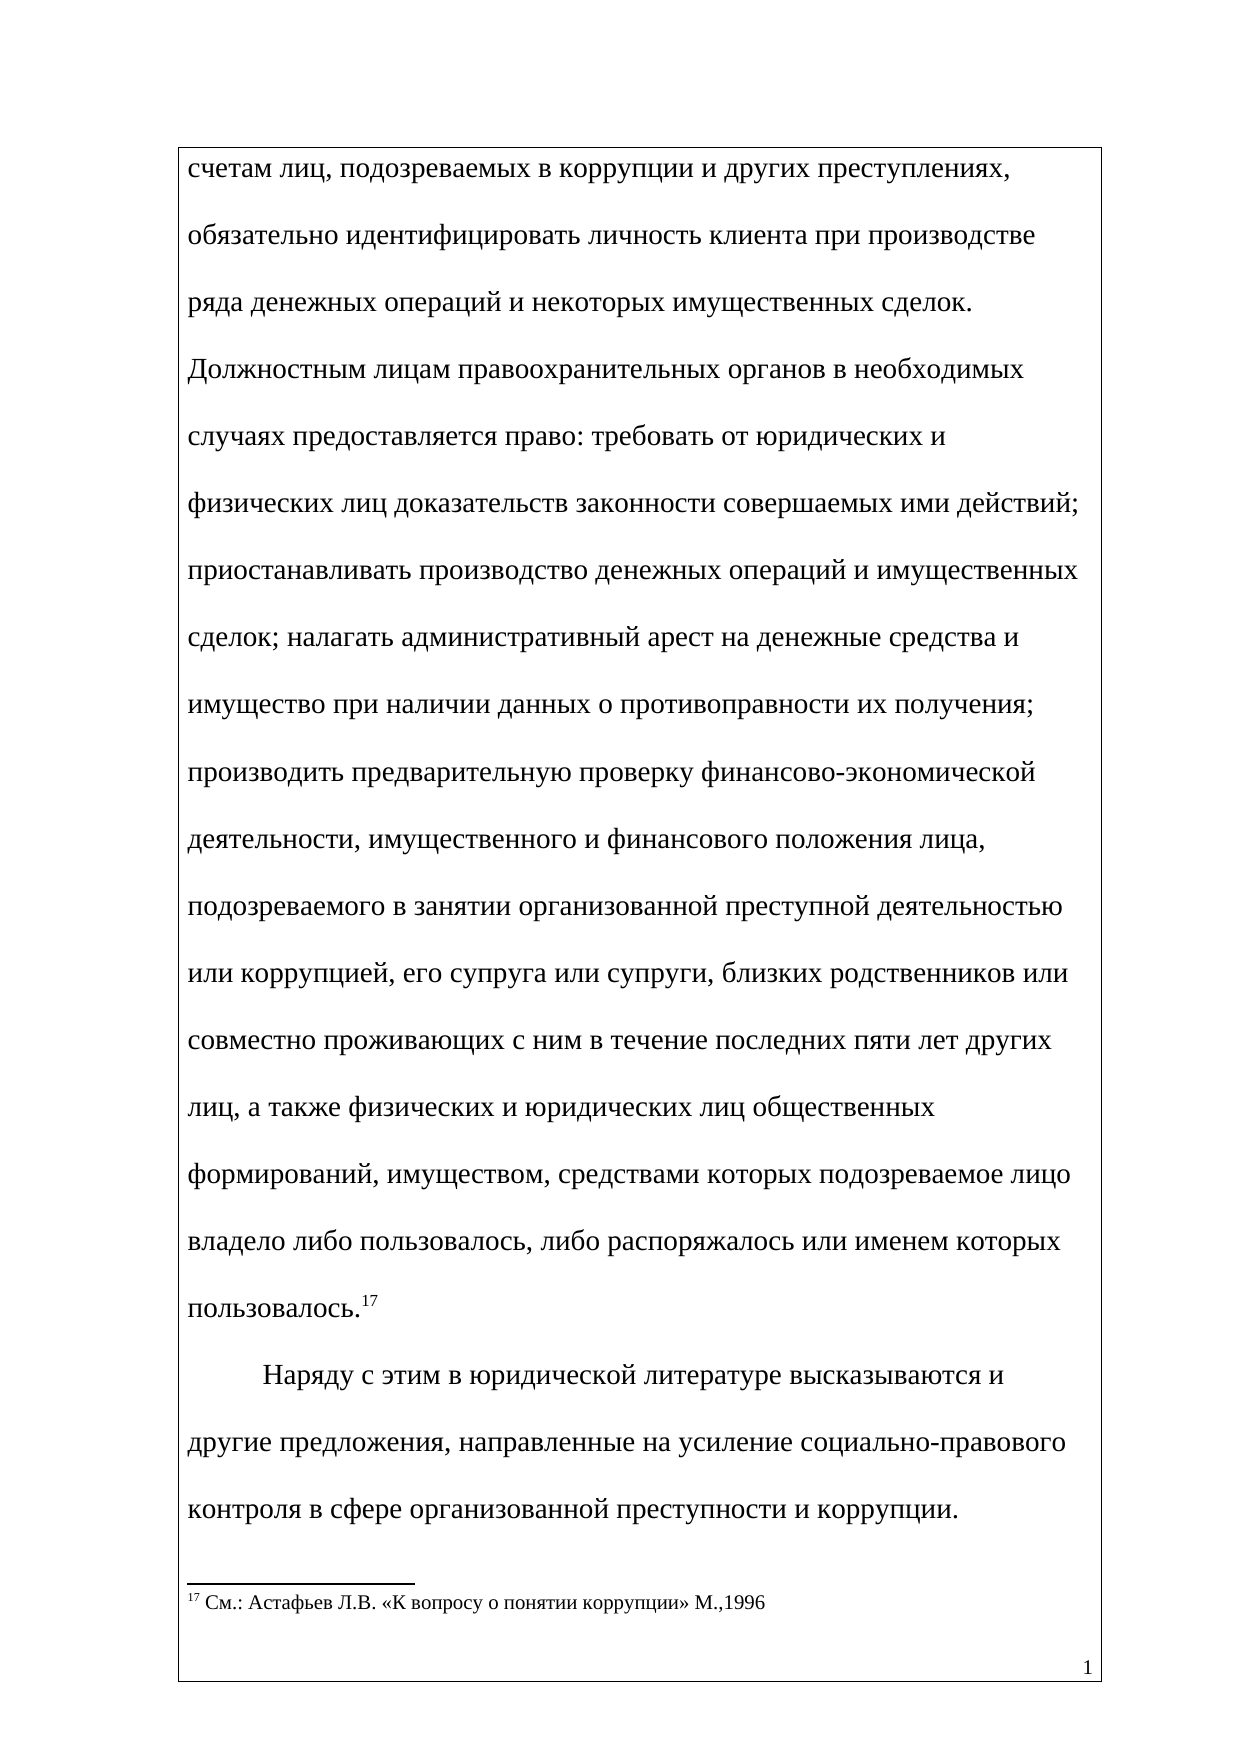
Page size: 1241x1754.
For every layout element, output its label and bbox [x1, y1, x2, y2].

text [187, 1357, 1093, 1525]
text [187, 150, 1093, 1324]
